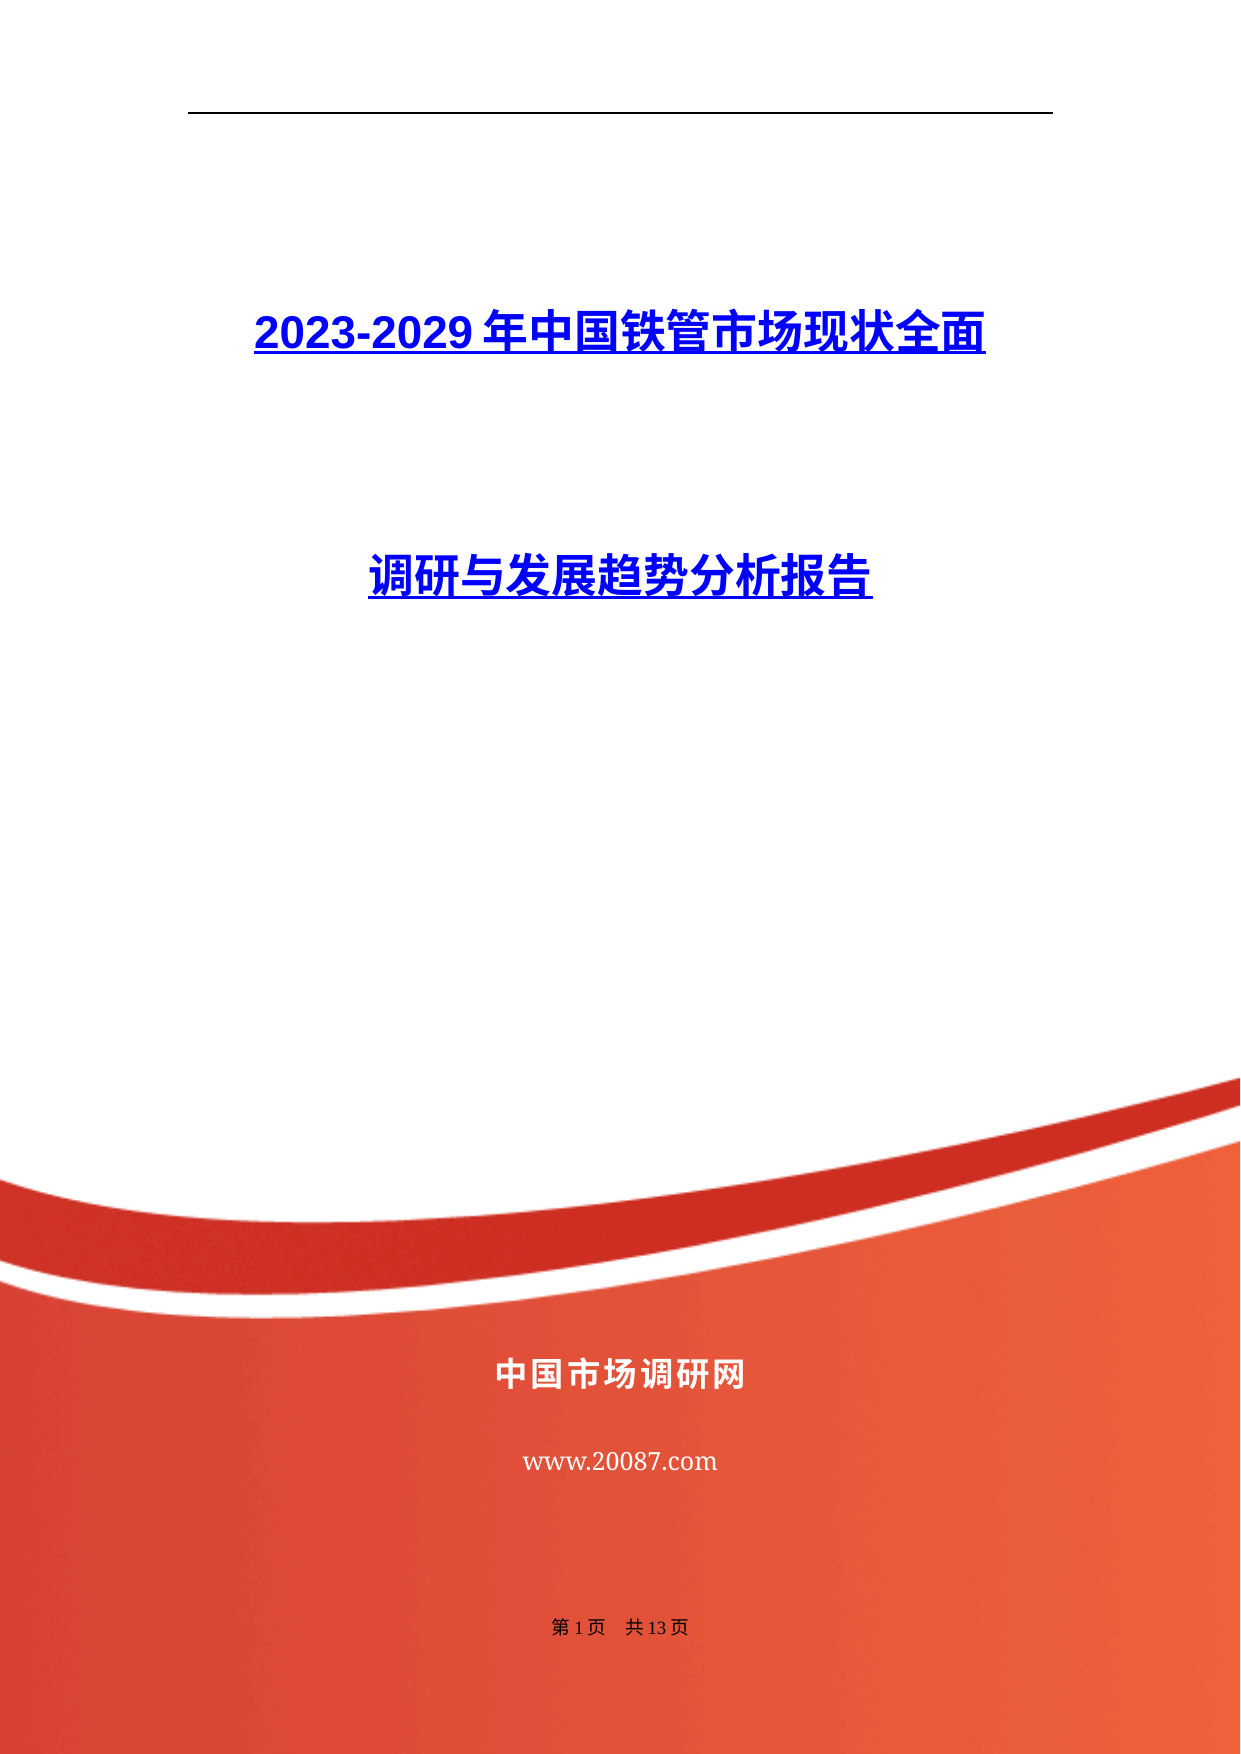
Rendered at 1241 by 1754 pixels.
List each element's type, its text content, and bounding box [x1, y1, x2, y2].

picture [0, 1006, 1241, 1754]
table_header 2023-2029年中国铁管市场现状全面调研与发展趋势分析报告 [188, 207, 1053, 773]
text www.20087.com [187, 1428, 1053, 1493]
subtitle 中国市场调研网 [187, 1339, 1053, 1404]
